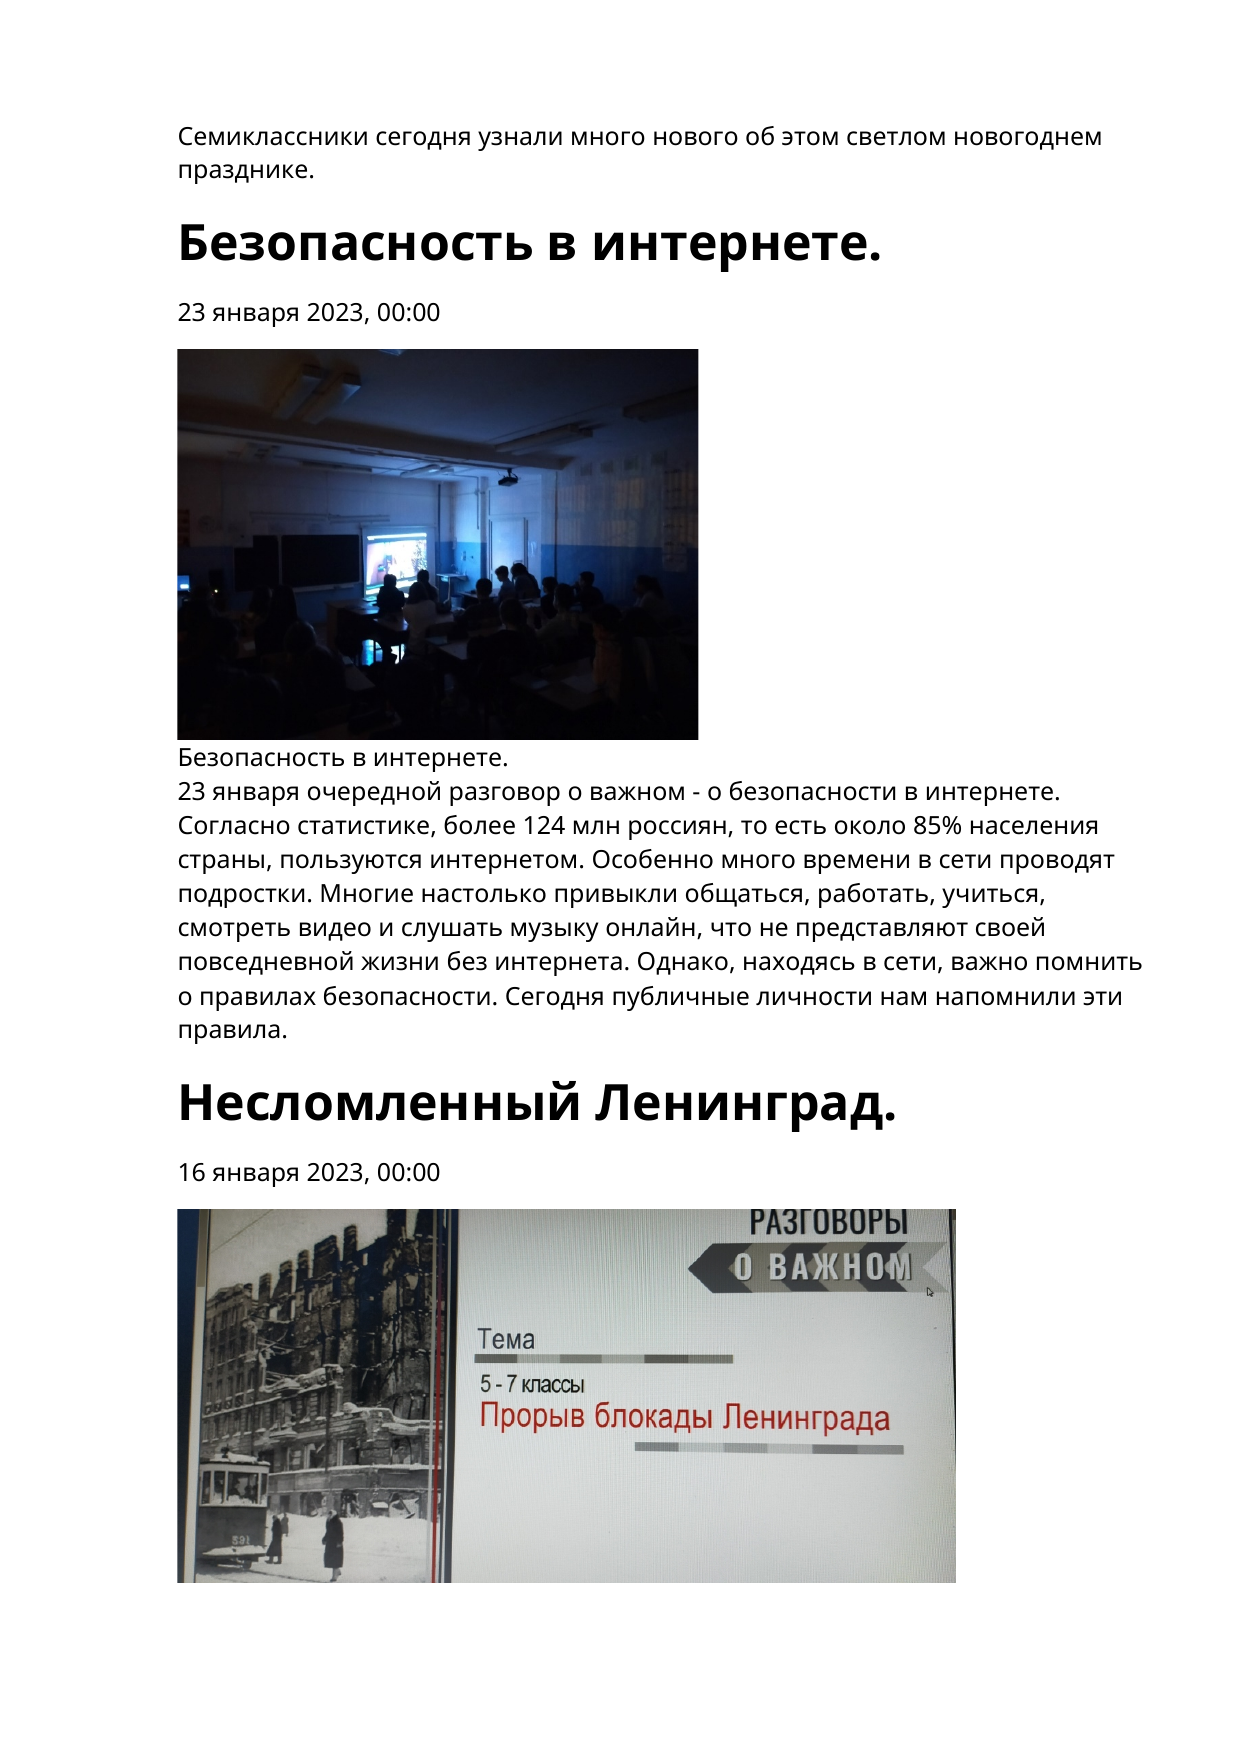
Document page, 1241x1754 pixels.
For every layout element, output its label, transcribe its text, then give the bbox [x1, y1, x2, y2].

text 16 января 2023, 00:00 [177, 1154, 1152, 1188]
picture [177, 1209, 956, 1583]
picture [177, 349, 699, 740]
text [177, 118, 1152, 186]
text Безопасность в интернете. 23 января очередной разговор о важном - о безопасности в интернете. Согласно статистике, более 124 млн россиян, то есть около 85% населения страны, пользуются интернетом. Особенно много времени в сети проводят подростки. Многие настолько привыкли общаться, работать, учиться, смотреть видео и слушать музыку онлайн, что не представляют своей повседневной жизни без интернета. Однако, находясь в сети, важно помнить о правилах безопасности. Сегодня публичные личности нам напомнили эти правила. [177, 740, 1152, 1046]
text Безопасность в интернете. [177, 207, 1152, 275]
text 23 января 2023, 00:00 [177, 294, 1152, 328]
text Несломленный Ленинград. [177, 1067, 1152, 1135]
